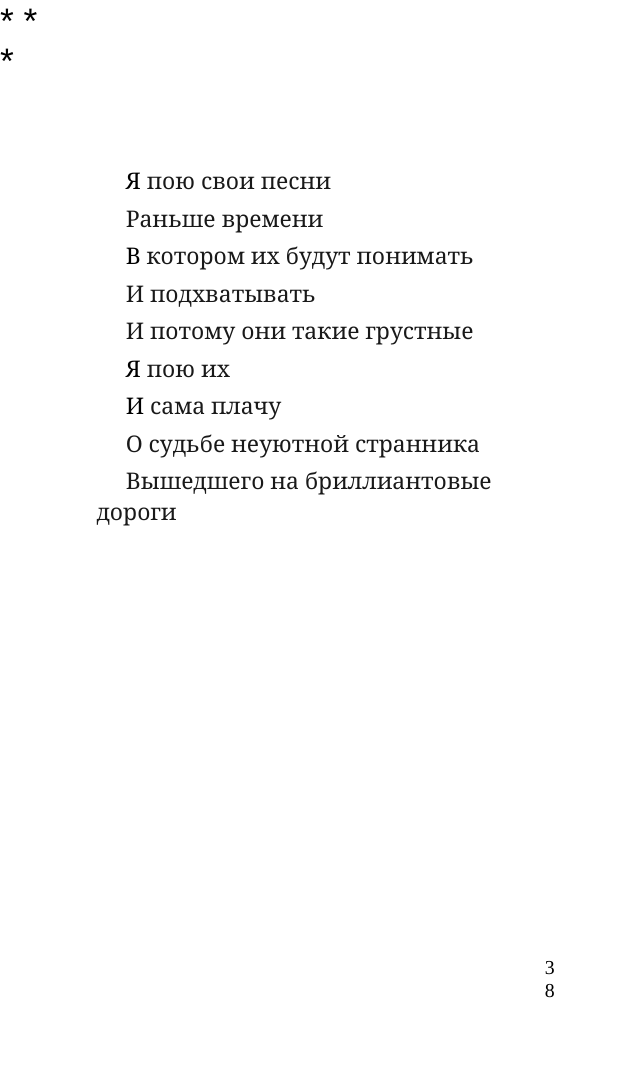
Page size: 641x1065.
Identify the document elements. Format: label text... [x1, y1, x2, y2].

text Раньше времени [96, 203, 546, 234]
text В котором их будут понимать [96, 240, 546, 271]
text И сама плачу [96, 390, 546, 421]
text И подхватывать [96, 278, 546, 309]
text Вышедшего на бриллиантовые дороги [96, 465, 546, 528]
text И потому они такие грустные [96, 315, 546, 346]
text О судьбе неуютной странника [96, 428, 546, 459]
text Я пою их [96, 353, 546, 384]
text Я пою свои песни [96, 165, 546, 196]
